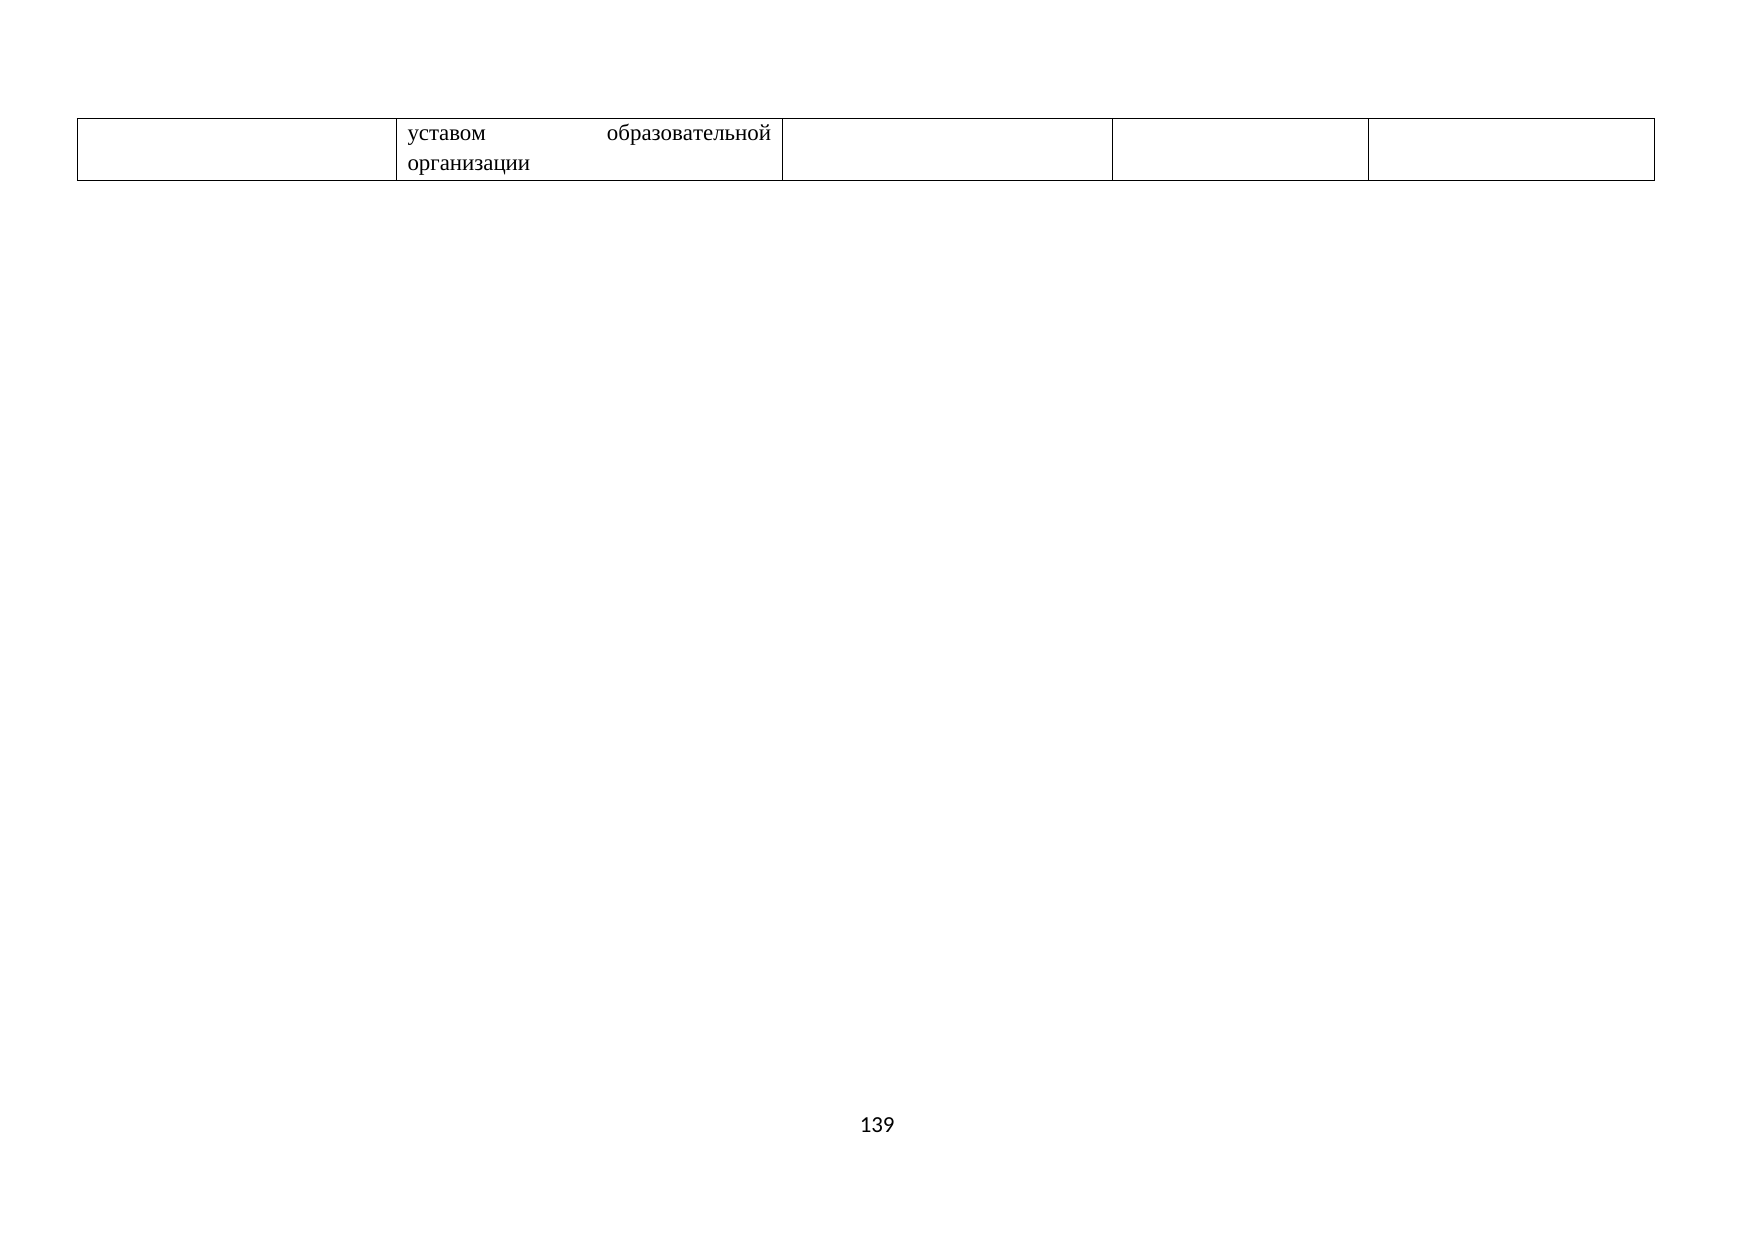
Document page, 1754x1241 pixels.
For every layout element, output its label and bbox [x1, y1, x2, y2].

table_cell [1113, 119, 1368, 179]
table_cell [1369, 119, 1654, 179]
table_cell [78, 119, 396, 179]
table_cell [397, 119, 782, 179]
table_cell [783, 119, 1112, 179]
